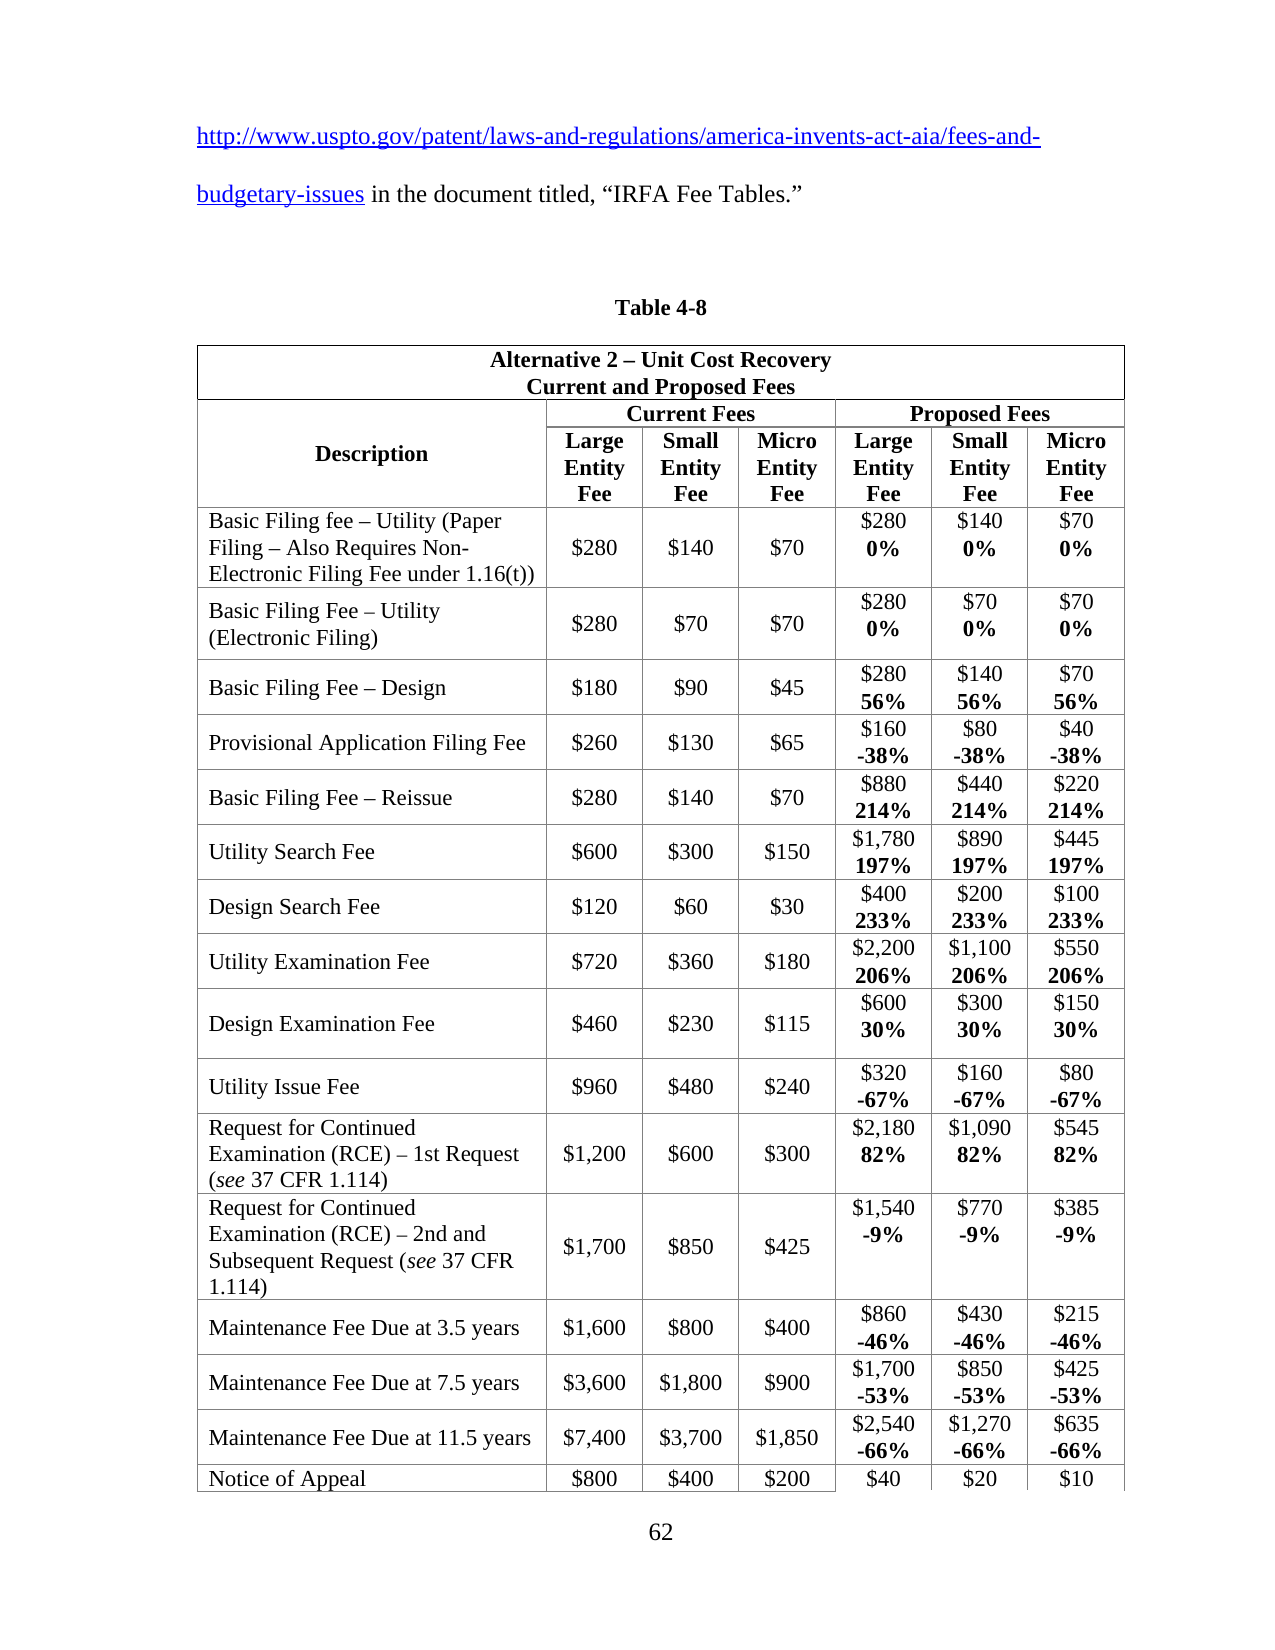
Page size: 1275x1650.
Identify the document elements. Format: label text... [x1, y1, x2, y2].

table_cell -38% [836, 742, 931, 769]
table_cell $400 [836, 880, 931, 906]
table_cell $40 [1028, 715, 1124, 742]
table_cell $1,090 [932, 1114, 1027, 1140]
table_cell $320 [836, 1059, 931, 1085]
table_cell $30 [739, 880, 835, 933]
table_cell $1,780 [836, 825, 931, 851]
table_cell 56% [1028, 687, 1124, 714]
table_cell $720 [547, 934, 642, 988]
table_cell $1,100 [932, 934, 1027, 961]
table_cell $90 [643, 660, 738, 714]
table_cell $800 [643, 1300, 738, 1354]
table_cell $220 [1028, 770, 1124, 796]
table_cell Maintenance Fee Due at 3.5 years [198, 1300, 546, 1354]
table_cell Provisional Application Filing Fee [198, 715, 546, 769]
table_cell 0% [932, 614, 1027, 659]
table_cell $850 [932, 1355, 1027, 1382]
table_cell Small Entity Fee [932, 428, 1027, 507]
table_cell $890 [932, 825, 1027, 851]
table_cell $1,700 [547, 1194, 642, 1299]
table_cell Proposed Fees [836, 400, 1124, 426]
table_cell -67% [836, 1085, 931, 1113]
table_cell Utility Issue Fee [198, 1059, 546, 1113]
table_cell Utility Examination Fee [198, 934, 546, 988]
table_cell -38% [932, 742, 1027, 769]
table_cell $180 [739, 934, 835, 988]
table_cell Current Fees [547, 400, 835, 426]
table_cell Maintenance Fee Due at 11.5 years [198, 1410, 546, 1464]
table_cell $550 [1028, 934, 1124, 961]
table_cell -53% [1028, 1382, 1124, 1409]
table_cell $635 [1028, 1410, 1124, 1436]
table_cell $140 [643, 770, 738, 824]
table_cell $150 [739, 825, 835, 878]
table_cell -9% [836, 1220, 931, 1299]
table_cell $385 [1028, 1194, 1124, 1220]
table_cell $360 [643, 934, 738, 988]
table_cell Large Entity Fee [547, 428, 642, 507]
table_cell $240 [739, 1059, 835, 1113]
table_cell $800 [547, 1465, 642, 1491]
table_cell -53% [836, 1382, 931, 1409]
table_cell 0% [1028, 614, 1124, 659]
table_cell -66% [836, 1436, 931, 1464]
table_cell 82% [1028, 1140, 1124, 1193]
table_cell Micro Entity Fee [1028, 428, 1124, 507]
table_cell 214% [932, 796, 1027, 824]
table_cell -67% [1028, 1085, 1124, 1113]
table_cell $280 [836, 588, 931, 614]
table_cell $60 [643, 880, 738, 933]
table_cell $80 [1028, 1059, 1124, 1085]
table_cell $40 [836, 1465, 932, 1491]
table_cell -67% [932, 1085, 1027, 1113]
table_cell Basic Filing Fee – Reissue [198, 770, 546, 824]
text Table 4-8 [196, 294, 1125, 320]
table_cell $900 [739, 1355, 835, 1409]
table_cell $215 [1028, 1300, 1124, 1327]
table_cell $2,200 [836, 934, 931, 961]
table_cell $2,180 [836, 1114, 931, 1140]
table_cell Request for Continued Examination (RCE) – 2nd and Subsequent Request (see 37 CFR 1.114) [198, 1194, 546, 1299]
table_cell $770 [932, 1194, 1027, 1220]
table_cell $65 [739, 715, 835, 769]
table_cell $20 [932, 1465, 1028, 1491]
table_cell $260 [547, 715, 642, 769]
table_cell 214% [836, 796, 931, 824]
table_cell $400 [643, 1465, 738, 1491]
table_cell $545 [1028, 1114, 1124, 1140]
table_cell 56% [836, 687, 931, 714]
table_cell $70 [739, 770, 835, 824]
table_cell Description [198, 400, 546, 507]
table_cell -66% [932, 1436, 1027, 1464]
table_cell Utility Search Fee [198, 825, 546, 878]
table_cell $280 [836, 660, 931, 687]
table_cell $100 [1028, 880, 1124, 906]
table_cell $445 [1028, 825, 1124, 851]
table_cell Large Entity Fee [836, 428, 931, 507]
table_cell 0% [932, 534, 1027, 587]
table_cell Basic Filing Fee – Design [198, 660, 546, 714]
table_cell 197% [932, 851, 1027, 878]
table_cell $45 [739, 660, 835, 714]
table_cell Request for Continued Examination (RCE) – 1st Request (see 37 CFR 1.114) [198, 1114, 546, 1193]
table_cell $140 [932, 508, 1027, 534]
table_cell -46% [1028, 1327, 1124, 1354]
table_cell 82% [932, 1140, 1027, 1193]
table_cell 233% [836, 906, 931, 933]
table_cell 0% [1028, 534, 1124, 587]
table_cell 30% [1028, 1016, 1124, 1058]
table_cell $180 [547, 660, 642, 714]
table_cell $1,850 [739, 1410, 835, 1464]
table_cell 206% [836, 961, 931, 988]
table_cell Micro Entity Fee [739, 428, 835, 507]
table_cell Small Entity Fee [643, 428, 738, 507]
table_cell Design Examination Fee [198, 989, 546, 1058]
table_cell $130 [643, 715, 738, 769]
table_cell $200 [739, 1465, 835, 1491]
table_cell $280 [547, 588, 642, 659]
table_cell $70 [643, 588, 738, 659]
table_cell 197% [836, 851, 931, 878]
table_cell 0% [836, 534, 931, 587]
table_cell $160 [836, 715, 931, 742]
table_cell 233% [932, 906, 1027, 933]
table_cell -46% [836, 1327, 931, 1354]
table_cell $115 [739, 989, 835, 1058]
table_cell $430 [932, 1300, 1027, 1327]
table_cell $300 [643, 825, 738, 878]
table_cell $3,700 [643, 1410, 738, 1464]
table_cell 214% [1028, 796, 1124, 824]
table_cell $70 [739, 588, 835, 659]
table_cell 233% [1028, 906, 1124, 933]
table_cell $2,540 [836, 1410, 931, 1436]
table_cell -38% [1028, 742, 1124, 769]
table_header Alternative 2 – Unit Cost Recovery Current and Proposed Fees [198, 346, 1124, 399]
table_cell $140 [643, 508, 738, 587]
table_cell Basic Filing fee – Utility (Paper Filing – Also Requires Non-Electronic Filing Fee under 1.16(t)) [198, 508, 546, 587]
table_cell $10 [1028, 1465, 1124, 1491]
table_cell Notice of Appeal [198, 1465, 546, 1491]
table_cell $150 [1028, 989, 1124, 1016]
table_cell -66% [1028, 1436, 1124, 1464]
table_cell $3,600 [547, 1355, 642, 1409]
table_cell $1,270 [932, 1410, 1027, 1436]
table_cell $1,700 [836, 1355, 931, 1382]
table_cell 56% [932, 687, 1027, 714]
table_cell $70 [1028, 660, 1124, 687]
table_cell $1,800 [643, 1355, 738, 1409]
table_cell $960 [547, 1059, 642, 1113]
table_cell $1,540 [836, 1194, 931, 1220]
table_cell $300 [739, 1114, 835, 1193]
table_cell $850 [643, 1194, 738, 1299]
table_cell -46% [932, 1327, 1027, 1354]
table_cell 30% [932, 1016, 1027, 1058]
table_cell 0% [836, 614, 931, 659]
table_cell Maintenance Fee Due at 7.5 years [198, 1355, 546, 1409]
table_cell $70 [932, 588, 1027, 614]
table_cell $70 [739, 508, 835, 587]
table_cell $120 [547, 880, 642, 933]
table_cell 206% [1028, 961, 1124, 988]
table_cell 82% [836, 1140, 931, 1193]
table_cell $70 [1028, 508, 1124, 534]
table_cell -53% [932, 1382, 1027, 1409]
table_cell $425 [1028, 1355, 1124, 1382]
table_cell 206% [932, 961, 1027, 988]
table_cell $70 [1028, 588, 1124, 614]
table_cell $230 [643, 989, 738, 1058]
table_cell 30% [836, 1016, 931, 1058]
table_cell $280 [547, 508, 642, 587]
table_cell $160 [932, 1059, 1027, 1085]
table_cell $600 [836, 989, 931, 1016]
table_cell $880 [836, 770, 931, 796]
table_cell $460 [547, 989, 642, 1058]
table_cell $440 [932, 770, 1027, 796]
table_cell $80 [932, 715, 1027, 742]
table_cell Design Search Fee [198, 880, 546, 933]
table_cell $300 [932, 989, 1027, 1016]
table_cell $600 [547, 825, 642, 878]
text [196, 121, 1125, 208]
table_cell $280 [547, 770, 642, 824]
table_cell $600 [643, 1114, 738, 1193]
table_cell -9% [932, 1220, 1027, 1299]
table_cell $280 [836, 508, 931, 534]
table_cell $200 [932, 880, 1027, 906]
table_cell Basic Filing Fee – Utility (Electronic Filing) [198, 588, 546, 659]
table_cell $1,200 [547, 1114, 642, 1193]
table_cell $860 [836, 1300, 931, 1327]
table_cell $480 [643, 1059, 738, 1113]
table_cell $140 [932, 660, 1027, 687]
table_cell $400 [739, 1300, 835, 1354]
table_cell $425 [739, 1194, 835, 1299]
table_cell -9% [1028, 1220, 1124, 1299]
table_cell $1,600 [547, 1300, 642, 1354]
table_cell 197% [1028, 851, 1124, 878]
table_cell $7,400 [547, 1410, 642, 1464]
